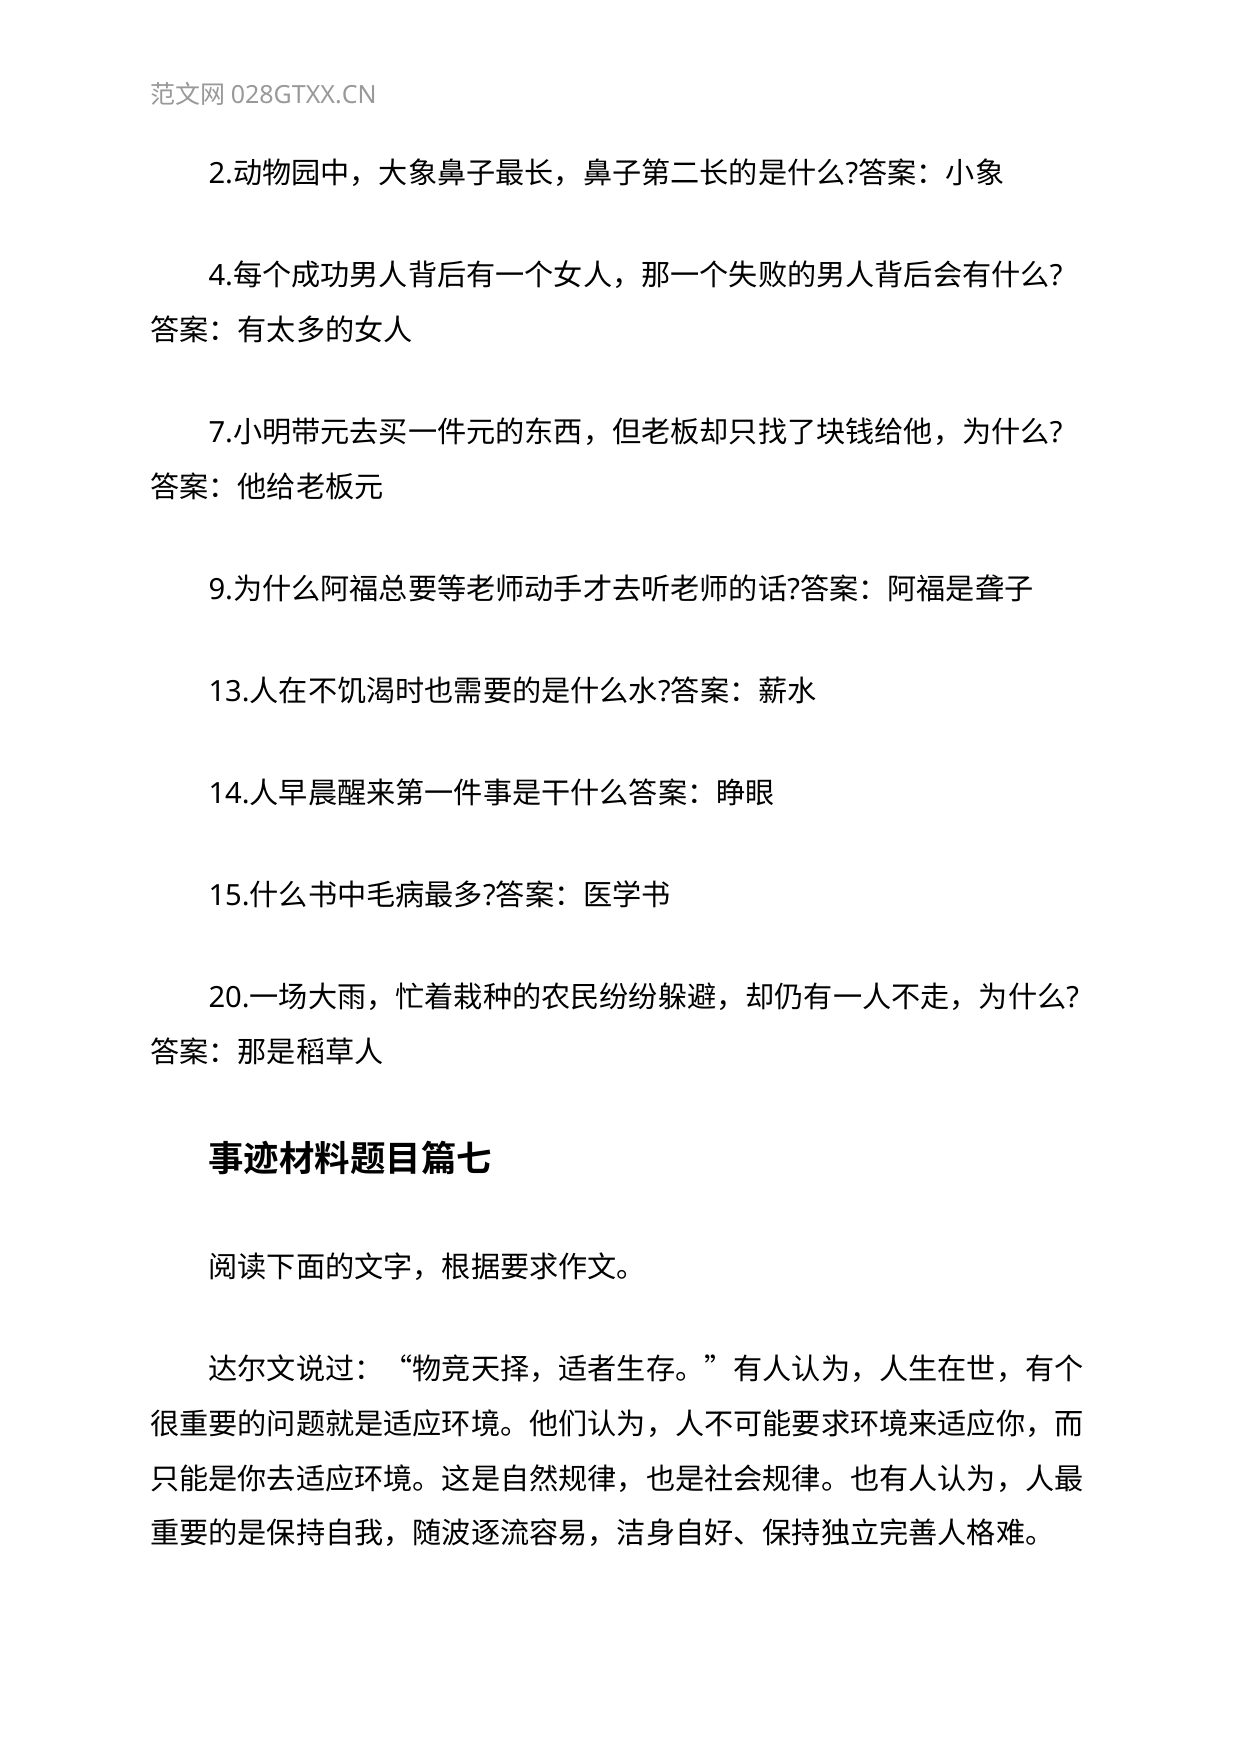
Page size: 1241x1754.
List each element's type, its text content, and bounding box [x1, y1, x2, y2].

text 13.人在不饥渴时也需要的是什么水?答案：薪水 [150, 667, 1090, 710]
text 15.什么书中毛病最多?答案：医学书 [150, 871, 1090, 914]
text 9.为什么阿福总要等老师动手才去听老师的话?答案：阿福是聋子 [150, 566, 1090, 608]
text 事迹材料题目篇七 [150, 1130, 1090, 1181]
text 2.动物园中，大象鼻子最长，鼻子第二长的是什么?答案：小象 [150, 150, 1090, 192]
text 阅读下面的文字，根据要求作文。 [150, 1244, 1090, 1286]
text 4.每个成功男人背后有一个女人，那一个失败的男人背后会有什么?答案：有太多的女人 [150, 252, 1090, 349]
text 7.小明带元去买一件元的东西，但老板却只找了块钱给他，为什么?答案：他给老板元 [150, 409, 1090, 506]
text 14.人早晨醒来第一件事是干什么答案：睁眼 [150, 769, 1090, 812]
text 达尔文说过：“物竞天择，适者生存。”有人认为，人生在世，有个很重要的问题就是适应环境。他们认为，人不可能要求环境来适应你，而只能是你去适应环境。这是自然规律，也是社会规律。也有人认为，人最重要的是保持自我，随波逐流容易，洁身自好、保持独立完善人格难。 [150, 1345, 1090, 1552]
text 20.一场大雨，忙着栽种的农民纷纷躲避，却仍有一人不走，为什么?答案：那是稻草人 [150, 973, 1090, 1071]
